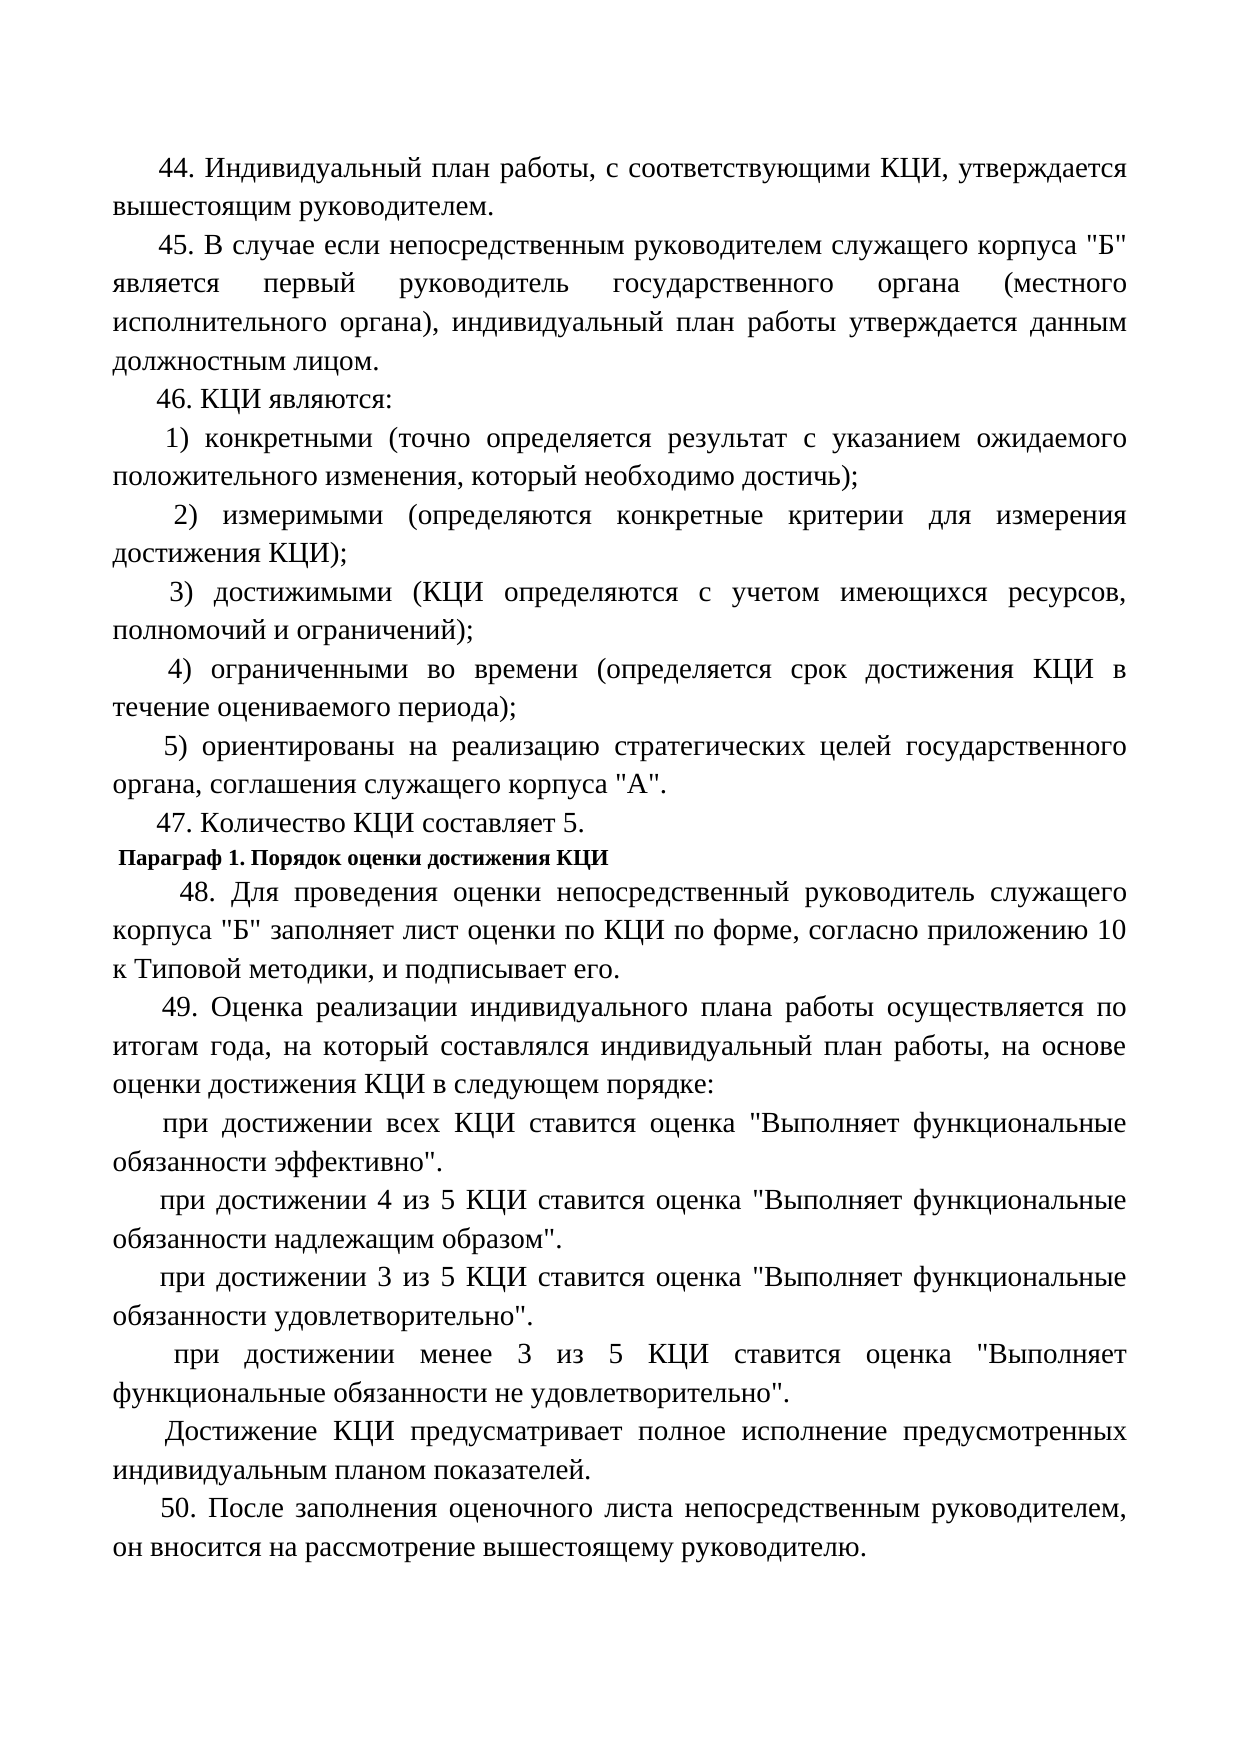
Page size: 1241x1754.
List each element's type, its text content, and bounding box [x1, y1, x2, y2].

text 45. В случае если непосредственным руководителем служащего корпуса "Б" является первый руководитель государственного органа (местного исполнительного органа), индивидуальный план работы утверждается данным должностным лицом. [112, 227, 1128, 376]
text 5) ориентированы на реализацию стратегических целей государственного органа, соглашения служащего корпуса "А". [112, 728, 1128, 800]
text Параграф 1. Порядок оценки достижения КЦИ [112, 844, 1128, 870]
text 4) ограниченными во времени (определяется срок достижения КЦИ в течение оцениваемого периода); [112, 651, 1128, 723]
text 49. Оценка реализации индивидуального плана работы осуществляется по итогам года, на который составлялся индивидуальный план работы, на основе оценки достижения КЦИ в следующем порядке: [112, 989, 1128, 1100]
text Достижение КЦИ предусматривает полное исполнение предусмотренных индивидуальным планом показателей. [112, 1413, 1128, 1486]
text 2) измеримыми (определяются конкретные критерии для измерения достижения КЦИ); [112, 497, 1128, 569]
text при достижении менее 3 из 5 КЦИ ставится оценка "Выполняет функциональные обязанности не удовлетворительно". [112, 1336, 1128, 1408]
text при достижении 4 из 5 КЦИ ставится оценка "Выполняет функциональные обязанности надлежащим образом". [112, 1182, 1128, 1254]
text 48. Для проведения оценки непосредственный руководитель служащего корпуса "Б" заполняет лист оценки по КЦИ по форме, согласно приложению 10 к Типовой методики, и подписывает его. [112, 874, 1128, 984]
text 46. КЦИ являются: [112, 381, 1128, 415]
text при достижении 3 из 5 КЦИ ставится оценка "Выполняет функциональные обязанности удовлетворительно". [112, 1259, 1128, 1331]
text 3) достижимыми (КЦИ определяются с учетом имеющихся ресурсов, полномочий и ограничений); [112, 574, 1128, 646]
text 47. Количество КЦИ составляет 5. [112, 805, 1128, 839]
text 1) конкретными (точно определяется результат с указанием ожидаемого положительного изменения, который необходимо достичь); [112, 420, 1128, 492]
text 50. После заполнения оценочного листа непосредственным руководителем, он вносится на рассмотрение вышестоящему руководителю. [112, 1491, 1128, 1563]
text 44. Индивидуальный план работы, с соответствующими КЦИ, утверждается вышестоящим руководителем. [112, 150, 1128, 222]
text при достижении всех КЦИ ставится оценка "Выполняет функциональные обязанности эффективно". [112, 1105, 1128, 1177]
